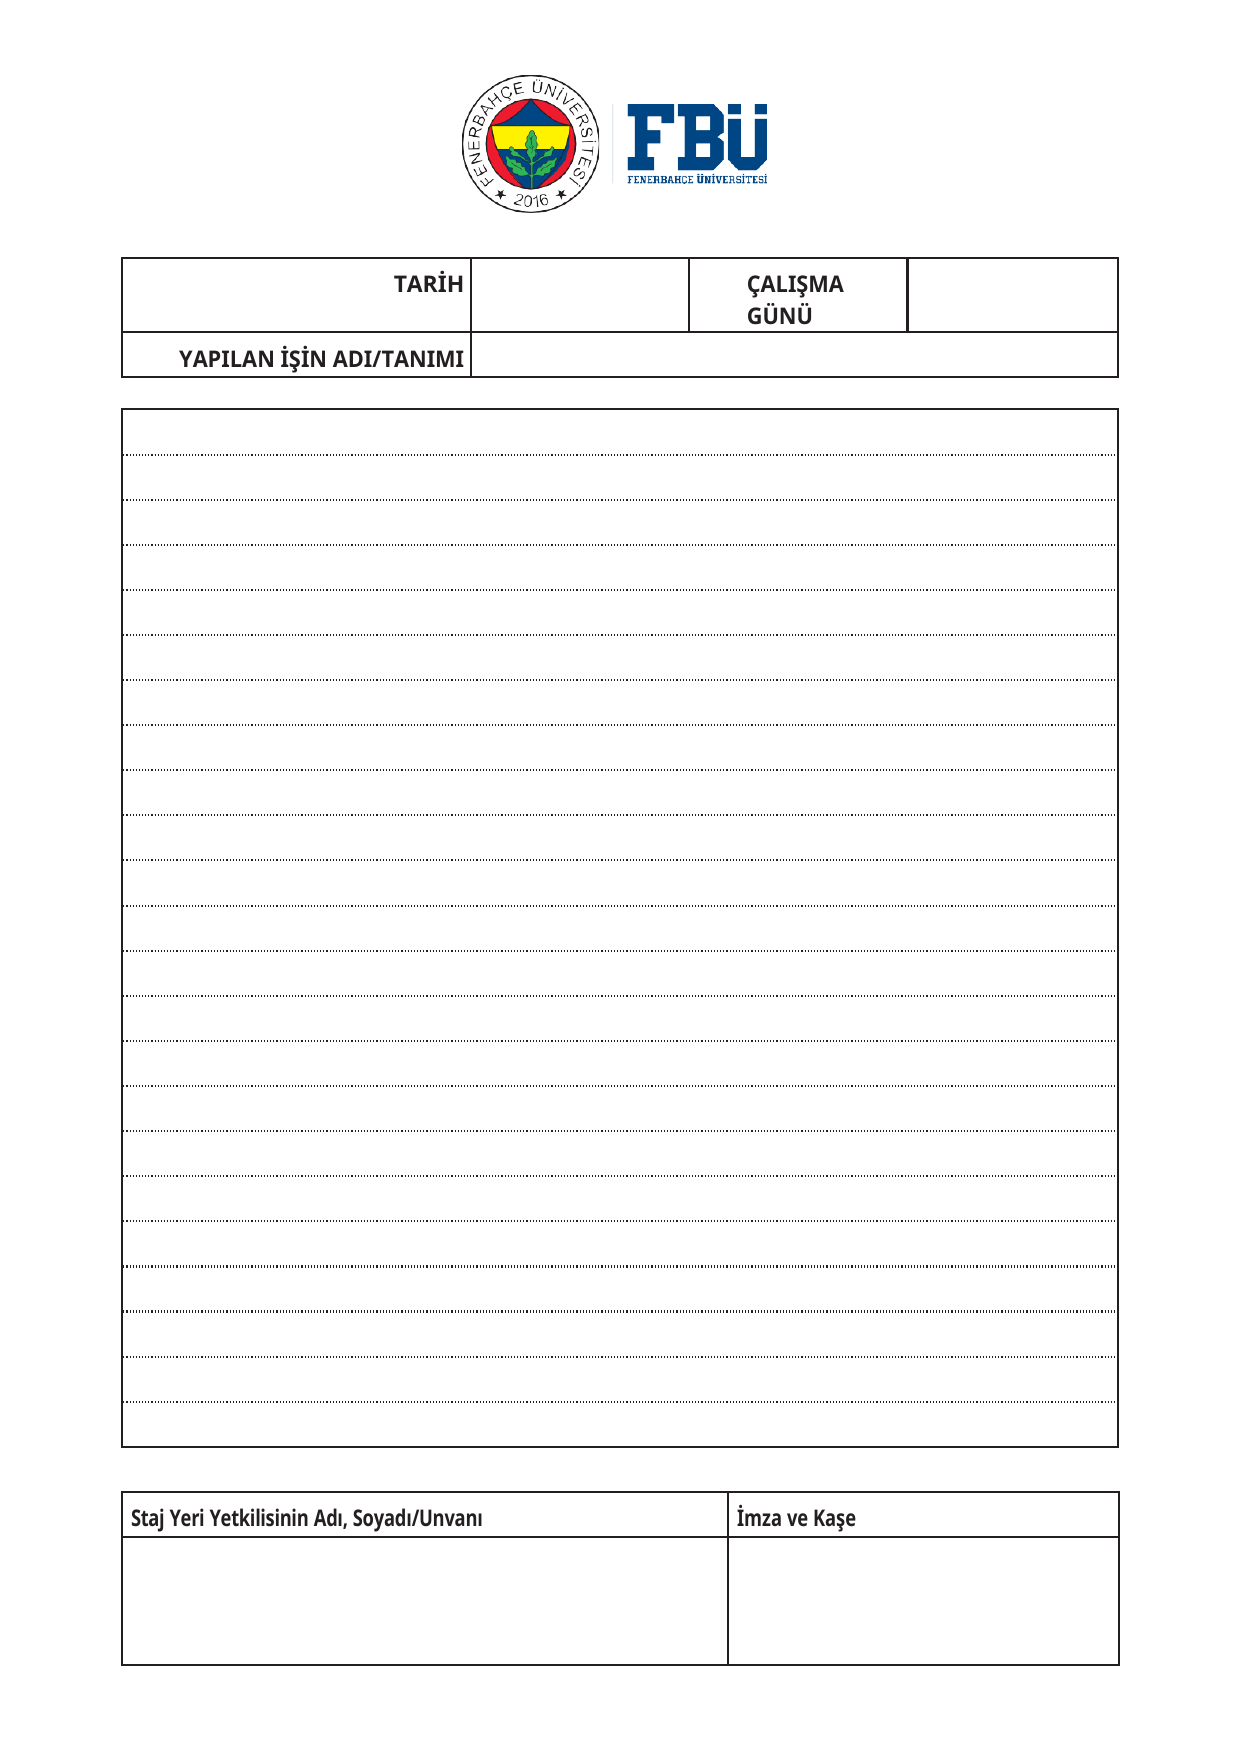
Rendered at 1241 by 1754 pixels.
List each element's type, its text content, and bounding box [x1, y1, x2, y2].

table_header [123, 410, 1117, 453]
table_cell [123, 769, 1117, 814]
table_cell [123, 499, 1117, 544]
table_cell [123, 905, 1117, 949]
table_cell [123, 1130, 1117, 1175]
table_cell [123, 454, 1117, 498]
table_header [909, 259, 1117, 331]
table_cell [123, 589, 1117, 634]
table_cell [123, 1085, 1117, 1130]
table_cell [123, 859, 1117, 904]
table_cell [123, 724, 1117, 769]
table_cell [123, 1175, 1117, 1220]
table_cell [123, 1401, 1117, 1446]
table_cell [123, 1356, 1117, 1401]
table_header İmza ve Kaşe [729, 1493, 1118, 1536]
table_cell [123, 679, 1117, 724]
table_header Staj Yeri Yetkilisinin Adı, Soyadı/Unvanı [123, 1493, 727, 1536]
table_cell [472, 333, 1117, 376]
table_cell [123, 1538, 727, 1664]
table_cell [123, 950, 1117, 995]
table_cell [123, 1265, 1117, 1310]
table_cell [123, 814, 1117, 859]
table_cell [123, 544, 1117, 589]
table_cell YAPILAN İŞİN ADI/TANIMI [123, 333, 470, 376]
table_header [472, 259, 688, 331]
table_header ÇALIŞMA GÜNÜ [690, 259, 906, 331]
picture [612, 104, 767, 184]
picture [462, 75, 600, 213]
table_header TARİH [123, 259, 470, 331]
table_cell [729, 1538, 1118, 1664]
table_cell [123, 1040, 1117, 1085]
table_cell [123, 995, 1117, 1040]
table_cell [123, 1310, 1117, 1356]
table_cell [123, 1220, 1117, 1265]
table_cell [123, 634, 1117, 679]
